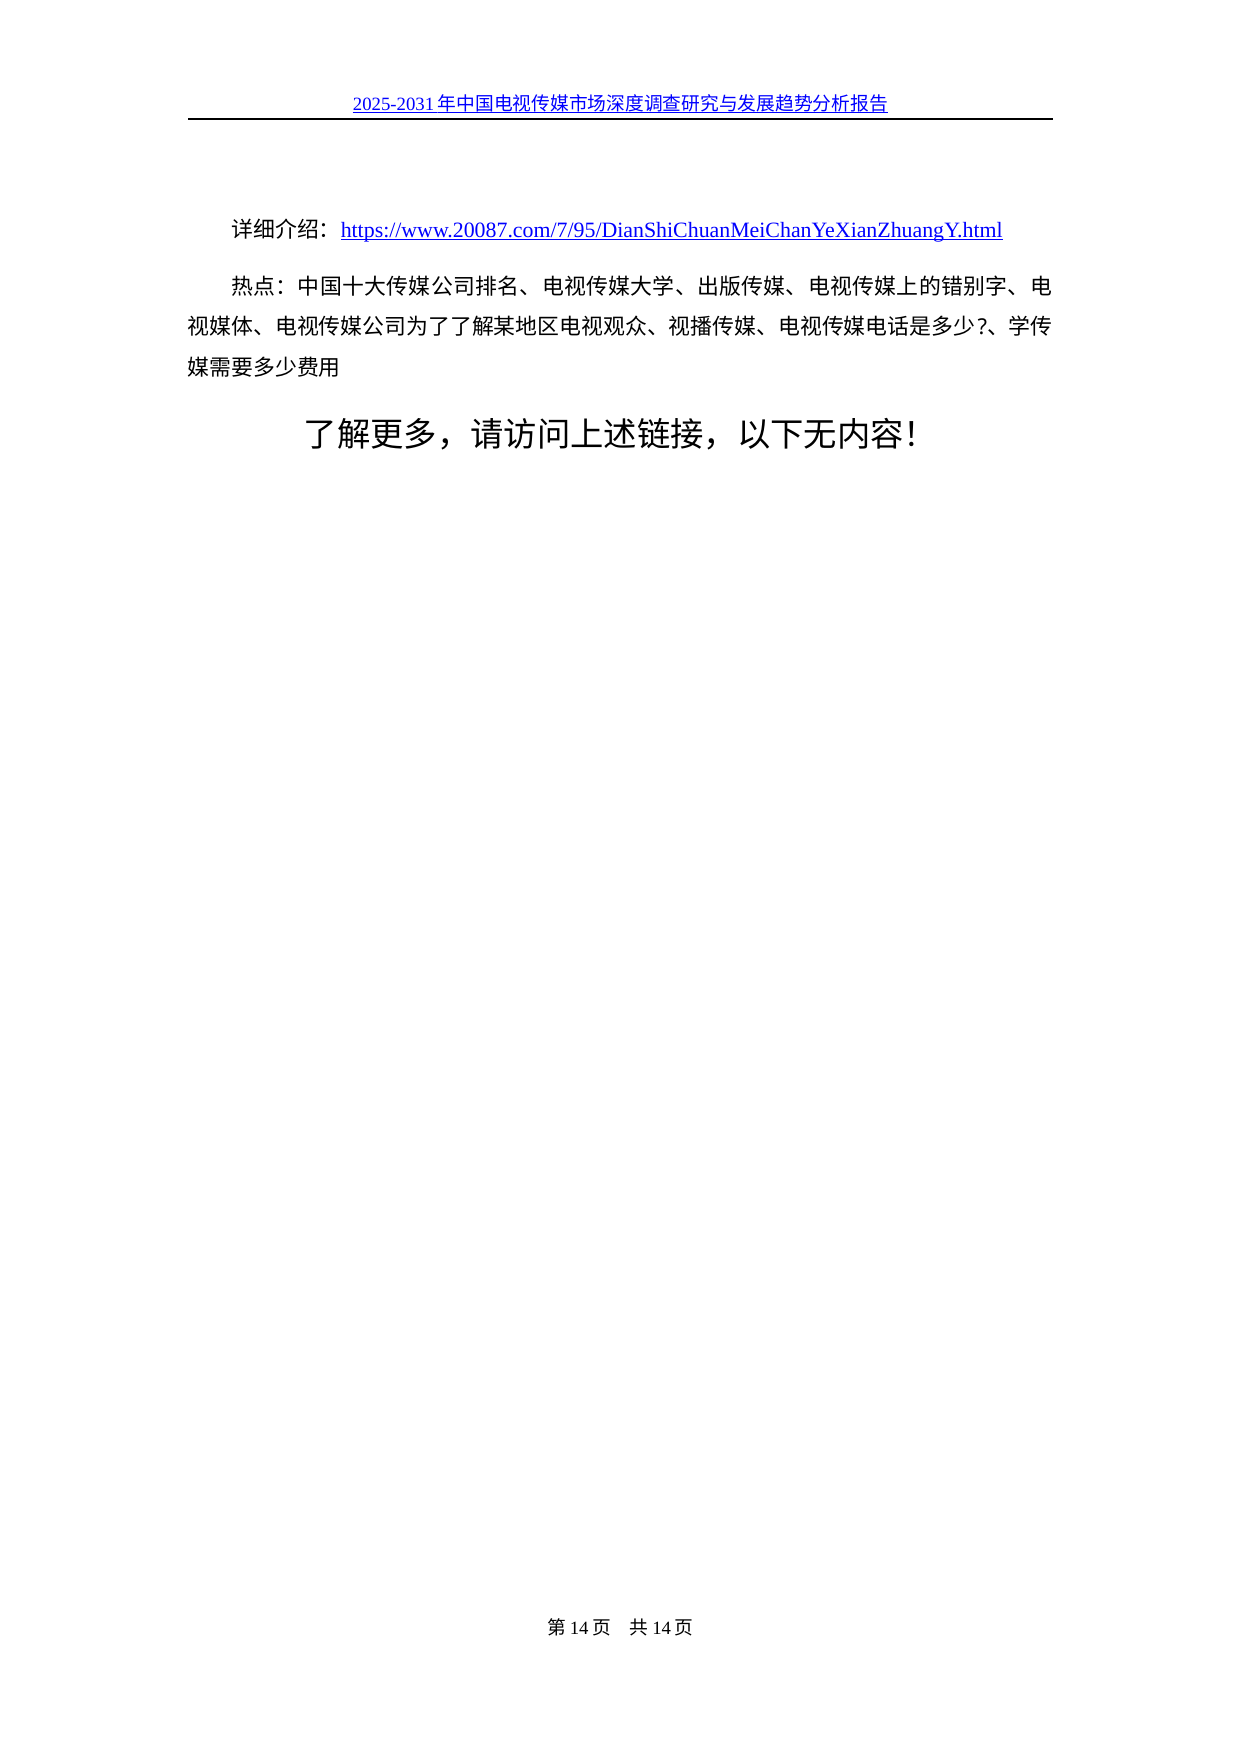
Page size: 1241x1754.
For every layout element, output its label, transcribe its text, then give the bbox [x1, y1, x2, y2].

title 了解更多，请访问上述链接，以下无内容！ [187, 399, 1053, 464]
text 热点：中国十大传媒公司排名、电视传媒大学、出版传媒、电视传媒上的错别字、电视媒体、电视传媒公司为了了解某地区电视观众、视播传媒、电视传媒电话是多少?、学传媒需要多少费用 [187, 268, 1053, 382]
text 详细介绍：https://www.20087.com/7/95/DianShiChuanMeiChanYeXianZhuangY.html [187, 212, 1053, 244]
